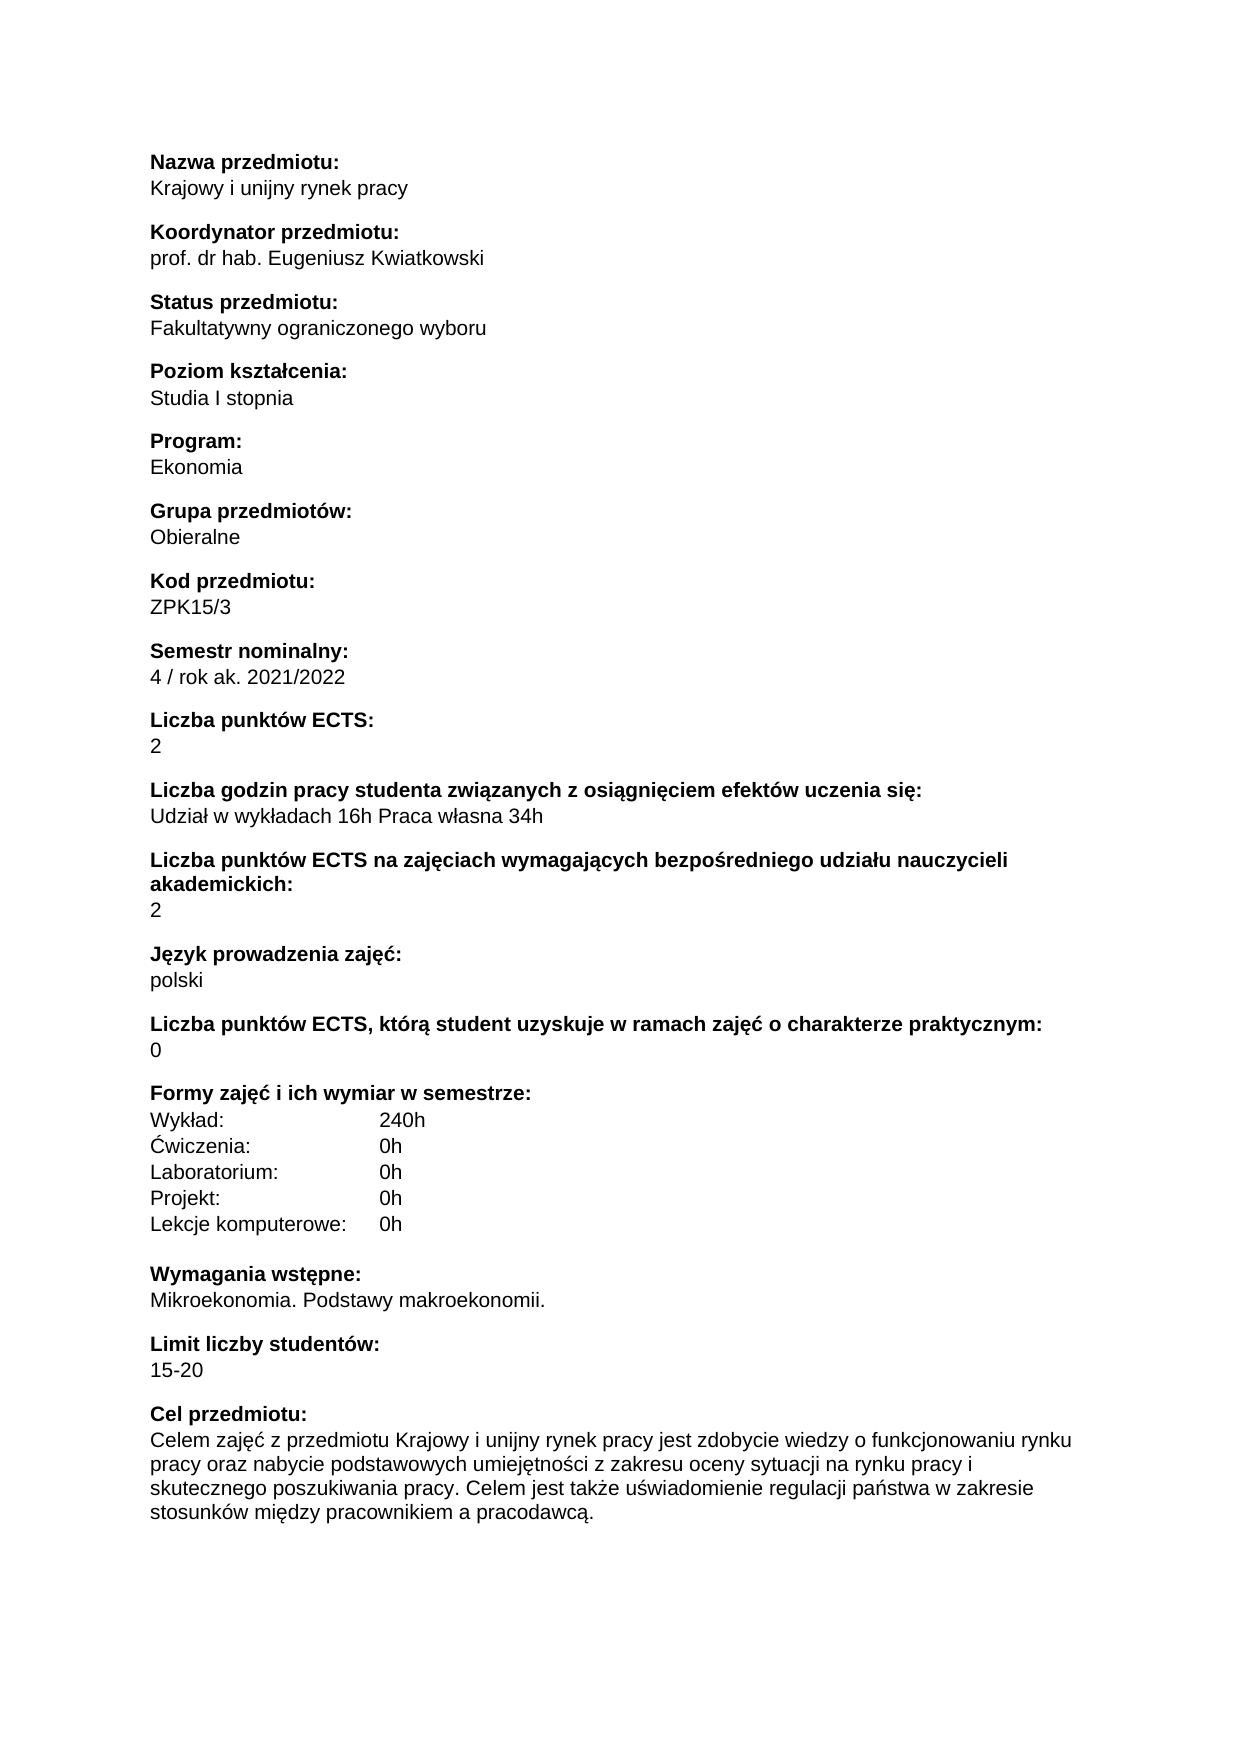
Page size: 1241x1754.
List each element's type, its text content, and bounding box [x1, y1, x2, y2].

text Kod przedmiotu: [150, 569, 1090, 593]
text 4 / rok ak. 2021/2022 [150, 664, 1090, 688]
text Krajowy i unijny rynek pracy [150, 176, 1090, 200]
text Formy zajęć i ich wymiar w semestrze: [150, 1081, 1090, 1105]
text Wymagania wstępne: [150, 1262, 1090, 1286]
text Liczba punktów ECTS na zajęciach wymagających bezpośredniego udziału nauczycieli akademickich: [150, 848, 1090, 896]
text Studia I stopnia [150, 385, 1090, 409]
text Liczba godzin pracy studenta związanych z osiągnięciem efektów uczenia się: [150, 778, 1090, 802]
text ZPK15/3 [150, 595, 1090, 619]
text Mikroekonomia. Podstawy makroekonomii. [150, 1288, 1090, 1312]
table_cell Projekt: [140, 1186, 367, 1210]
text 15-20 [150, 1358, 1090, 1382]
text prof. dr hab. Eugeniusz Kwiatkowski [150, 246, 1090, 270]
text 0 [150, 1037, 1090, 1061]
text Limit liczby studentów: [150, 1332, 1090, 1356]
text Celem zajęć z przedmiotu Krajowy i unijny rynek pracy jest zdobycie wiedzy o funkcjonowaniu rynku pracy oraz nabycie podstawowych umiejętności z zakresu oceny sytuacji na rynku pracy i skutecznego poszukiwania pracy. Celem jest także uświadomienie regulacji państwa w zakresie stosunków między pracownikiem a pracodawcą. [150, 1428, 1090, 1523]
text Fakultatywny ograniczonego wyboru [150, 316, 1090, 339]
text Cel przedmiotu: [150, 1402, 1090, 1426]
table_header 240h [369, 1108, 597, 1132]
text Program: [150, 429, 1090, 453]
text 2 [150, 734, 1090, 758]
table_header Wykład: [140, 1108, 367, 1132]
text polski [150, 968, 1090, 992]
text Obieralne [150, 525, 1090, 549]
table_cell Lekcje komputerowe: [140, 1212, 367, 1236]
text Udział w wykładach 16h Praca własna 34h [150, 804, 1090, 828]
text Nazwa przedmiotu: [150, 150, 1090, 174]
table_cell 0h [369, 1158, 597, 1184]
text Grupa przedmiotów: [150, 499, 1090, 523]
text Koordynator przedmiotu: [150, 220, 1090, 244]
table_cell 0h [369, 1132, 597, 1158]
text Semestr nominalny: [150, 638, 1090, 662]
table_cell Laboratorium: [140, 1160, 367, 1184]
table_cell Ćwiczenia: [140, 1134, 367, 1158]
text Liczba punktów ECTS: [150, 708, 1090, 732]
text Status przedmiotu: [150, 289, 1090, 313]
table_cell 0h [369, 1184, 597, 1210]
text Poziom kształcenia: [150, 359, 1090, 383]
text Ekonomia [150, 455, 1090, 479]
table_cell 0h [369, 1210, 597, 1236]
text Język prowadzenia zajęć: [150, 942, 1090, 966]
text Liczba punktów ECTS, którą student uzyskuje w ramach zajęć o charakterze praktycznym: [150, 1011, 1090, 1035]
text 2 [150, 898, 1090, 922]
